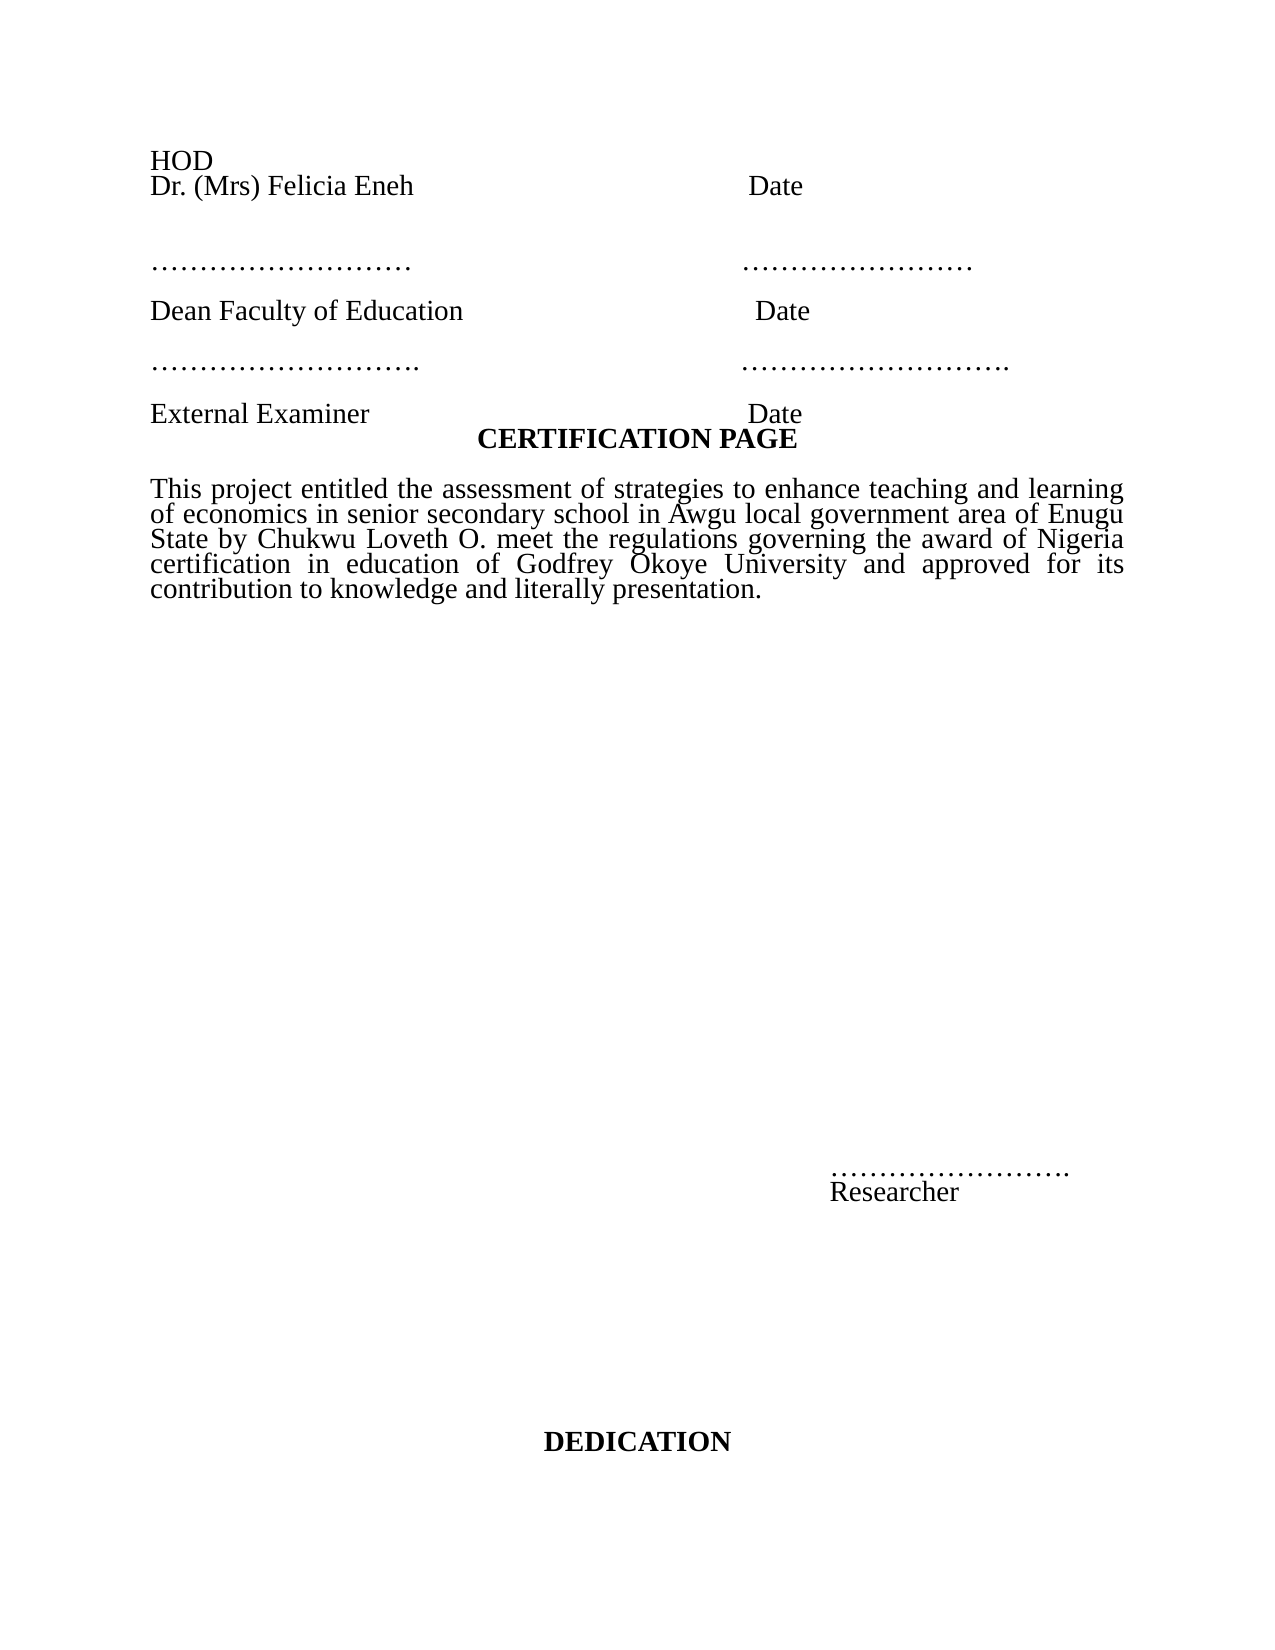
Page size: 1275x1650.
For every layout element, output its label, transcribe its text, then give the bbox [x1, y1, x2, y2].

text External Examiner Date [150, 403, 1125, 428]
text ……………………… …………………… [150, 250, 1125, 275]
text DEDICATION [150, 1431, 1125, 1456]
text ……………………. [150, 1156, 1125, 1181]
text Researcher [150, 1181, 1125, 1206]
text This project entitled the assessment of strategies to enhance teaching and learning of economics in senior secondary school in Awgu local government area of Enugu State by Chukwu Loveth O. meet the regulations governing the award of Nigeria certification in education of Godfrey Okoye University and approved for its contribution to knowledge and literally presentation. [150, 478, 1125, 603]
text Dean Faculty of Education Date [150, 300, 1125, 325]
text ………………………. ………………………. [150, 350, 1125, 375]
text CERTIFICATION PAGE [150, 428, 1125, 453]
text Dr. (Mrs) Felicia Eneh Date [197, 175, 1125, 200]
text HOD [150, 150, 1125, 175]
